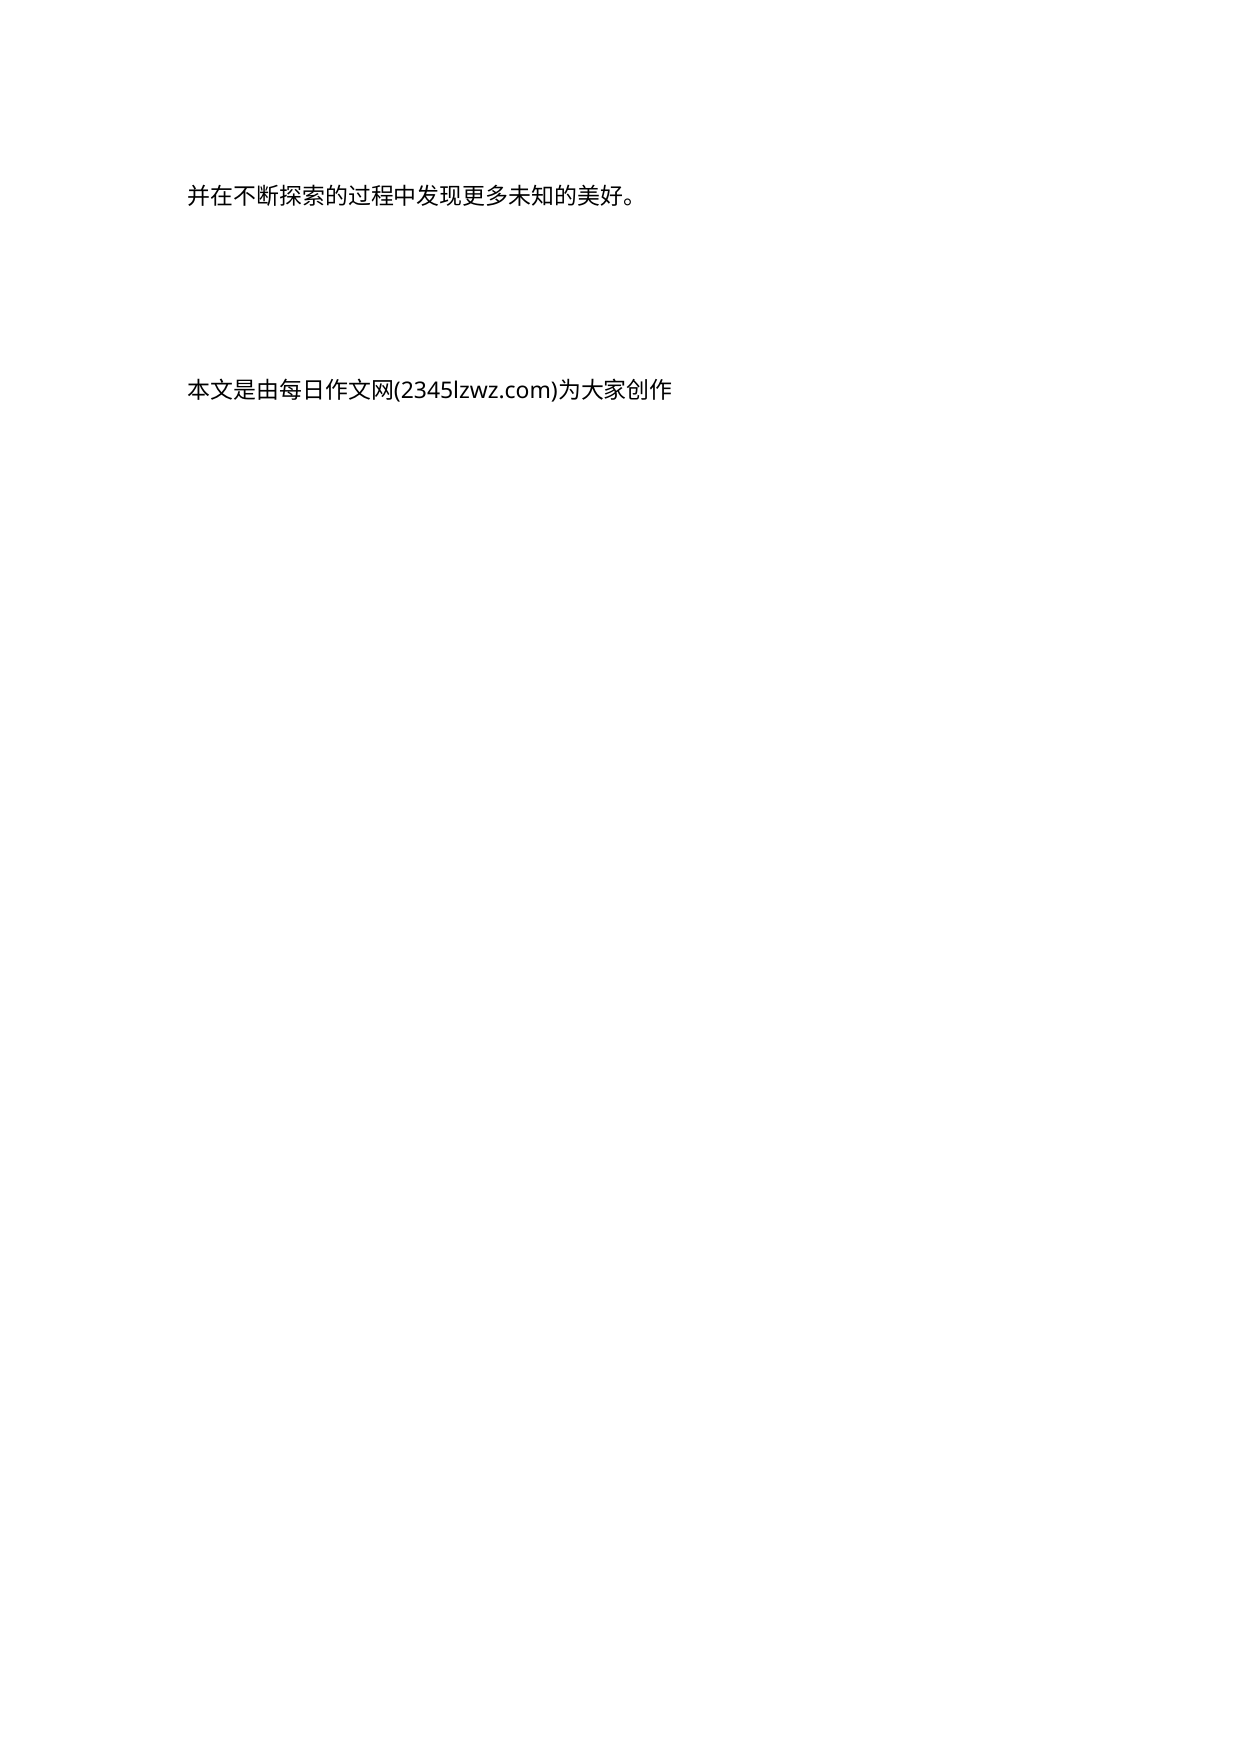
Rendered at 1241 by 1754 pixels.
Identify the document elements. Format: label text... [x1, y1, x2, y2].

text 本文是由每日作文网(2345lzwz.com)为大家创作 [187, 356, 1053, 421]
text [187, 162, 1053, 227]
